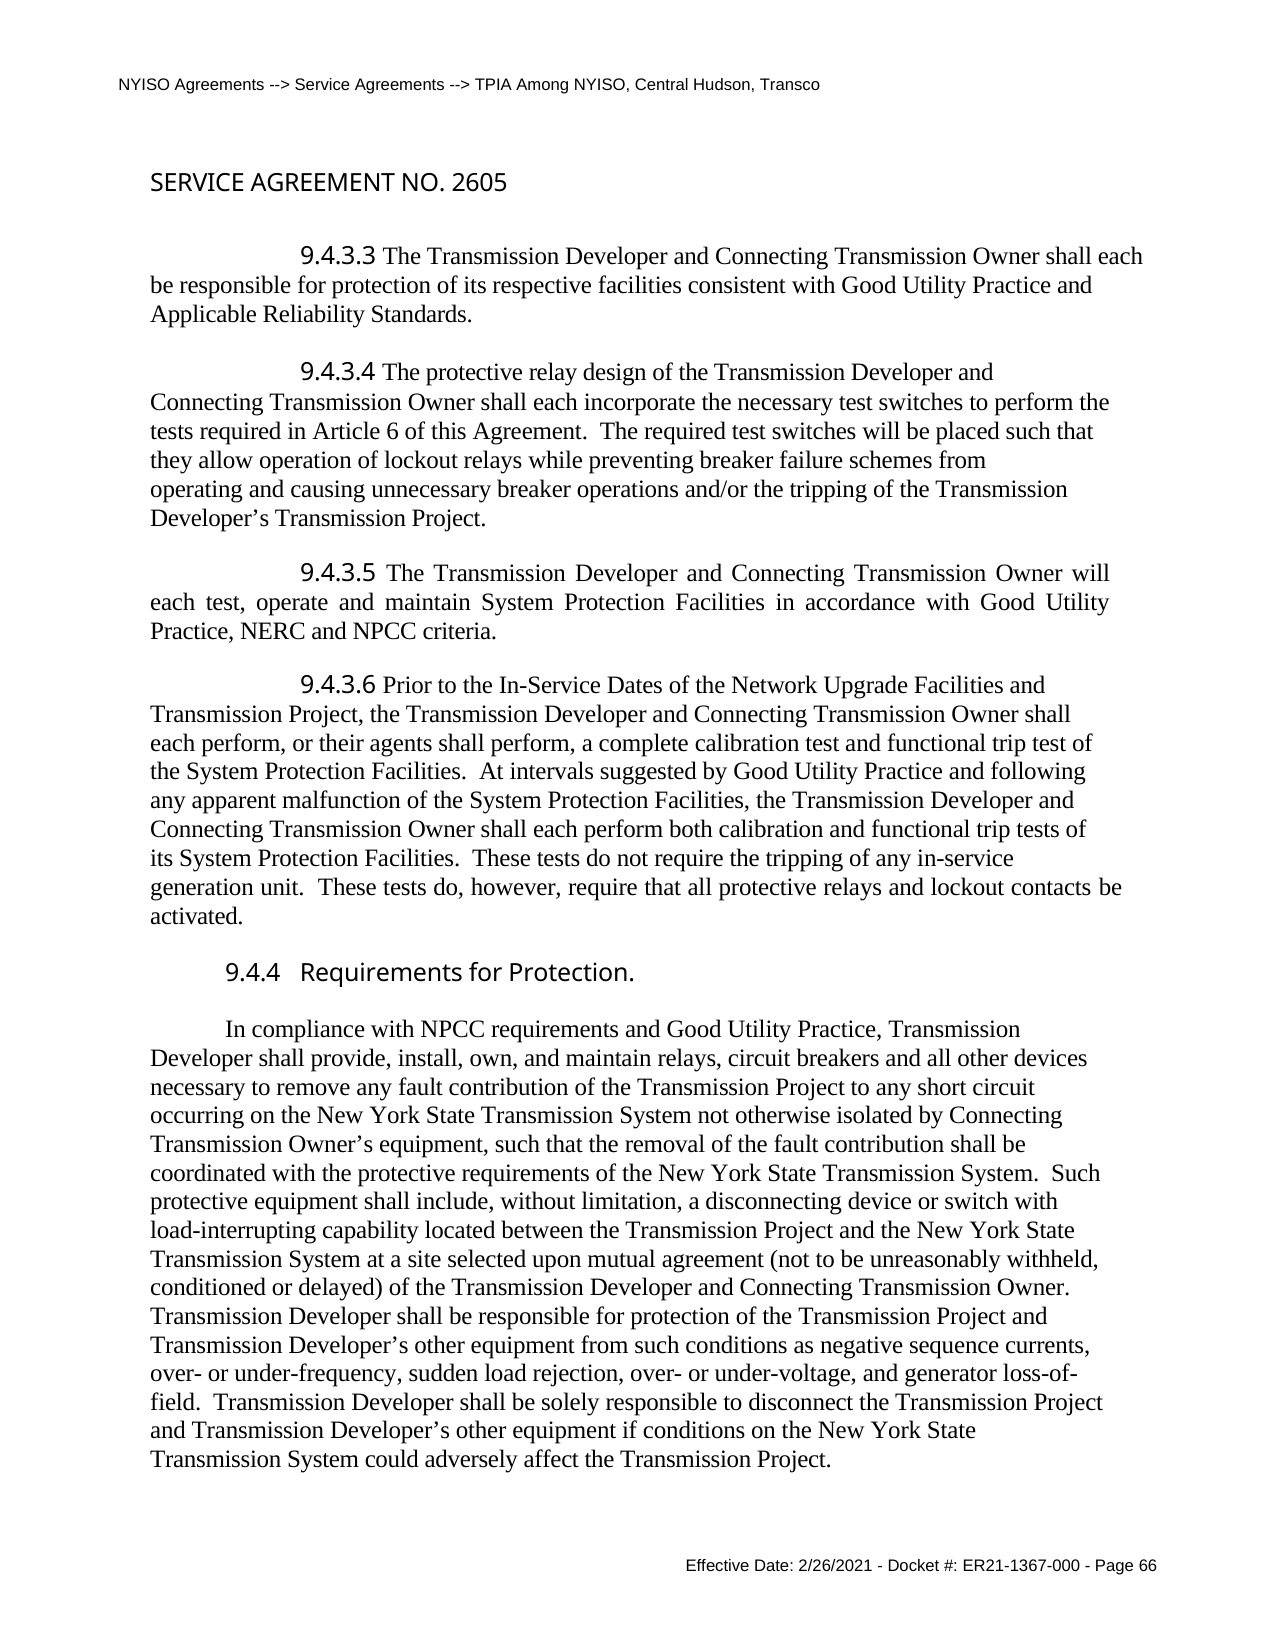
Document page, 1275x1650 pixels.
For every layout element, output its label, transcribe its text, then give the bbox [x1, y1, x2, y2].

text 9.4.3.3 The Transmission Developer and Connecting Transmission Owner shall each be responsible for protection of its respective facilities consistent with Good Utility Practice and Applicable Reliability Standards. [150, 241, 1143, 328]
text SERVICE AGREEMENT NO. 2605 [150, 168, 1275, 197]
text Transmission Project, the Transmission Developer and Connecting Transmission Owner shall each perform, or their agents shall perform, a complete calibration test and functional trip test of the System Protection Facilities. At intervals suggested by Good Utility Practice and following any apparent malfunction of the System Protection Facilities, the Transmission Developer and Connecting Transmission Owner shall each perform both calibration and functional trip tests of its System Protection Facilities. These tests do not require the tripping of any in-service [150, 699, 1133, 872]
text 9.4.3.5 The Transmission Developer and Connecting Transmission Owner will each test, operate and maintain System Protection Facilities in accordance with Good Utility Practice, NERC and NPCC criteria. [150, 558, 1110, 645]
text 9.4.3.4 The protective relay design of the Transmission Developer and [300, 358, 1275, 387]
text 9.4.3.6 Prior to the In-Service Dates of the Network Upgrade Facilities and [300, 671, 1275, 699]
text Developer shall provide, install, own, and maintain relays, circuit breakers and all other devices necessary to remove any fault contribution of the Transmission Project to any short circuit occurring on the New York State Transmission System not otherwise isolated by Connecting Transmission Owner’s equipment, such that the removal of the fault contribution shall be coordinated with the protective requirements of the New York State Transmission System. Such protective equipment shall include, without limitation, a disconnecting device or switch with load-interrupting capability located between the Transmission Project and the New York State Transmission System at a site selected upon mutual agreement (not to be unreasonably withheld, conditioned or delayed) of the Transmission Developer and Connecting Transmission Owner. Transmission Developer shall be responsible for protection of the Transmission Project and Transmission Developer’s other equipment from such conditions as negative sequence currents, over- or under-frequency, sudden load rejection, over- or under-voltage, and generator loss-of- field. Transmission Developer shall be solely responsible to disconnect the Transmission Project and Transmission Developer’s other equipment if conditions on the New York State Transmission System could adversely affect the Transmission Project. [150, 1044, 1143, 1473]
text generation unit. These tests do, however, require that all protective relays and lockout contacts be activated. [150, 872, 1122, 930]
text In compliance with NPCC requirements and Good Utility Practice, Transmission [225, 1014, 1275, 1043]
text Connecting Transmission Owner shall each incorporate the necessary test switches to perform the tests required in Article 6 of this Agreement. The required test switches will be placed such that they allow operation of lockout relays while preventing breaker failure schemes from operating and causing unnecessary breaker operations and/or the tripping of the Transmission Developer’s Transmission Project. [150, 387, 1127, 532]
text 9.4.4 Requirements for Protection. [225, 958, 1275, 987]
